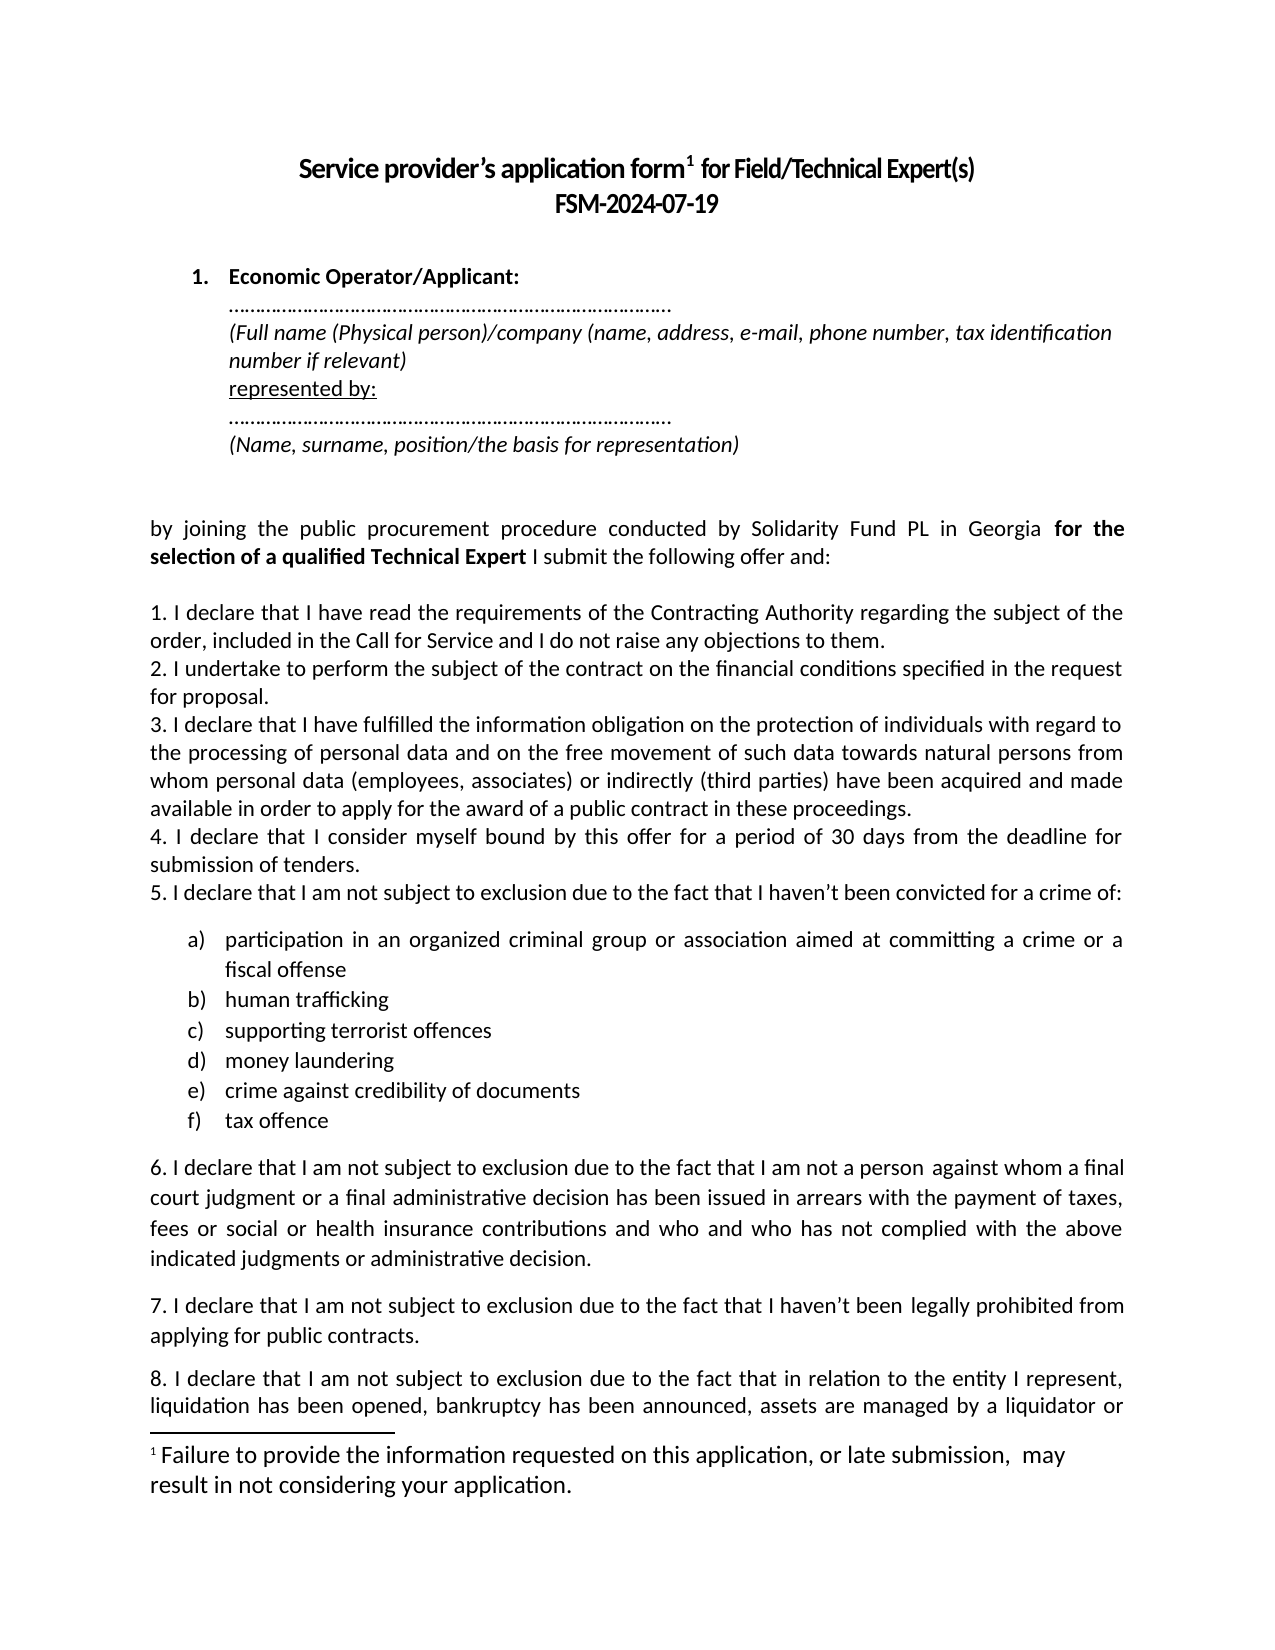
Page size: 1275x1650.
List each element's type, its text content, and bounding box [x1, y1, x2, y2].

list tax offence [187, 1106, 1125, 1134]
list represented by: [229, 374, 1125, 402]
list Economic Operator/Applicant: [191, 262, 1125, 290]
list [150, 1364, 1125, 1420]
list human trafficking [187, 986, 1125, 1013]
text 2. I undertake to perform the subject of the contract on the financial conditions specified in the request for proposal. [150, 654, 1125, 710]
list money laundering [187, 1046, 1125, 1074]
list crime against credibility of documents [187, 1076, 1125, 1104]
title FSM-2024-07-19 [150, 186, 1125, 221]
list (Name, surname, position/the basis for representation) [229, 430, 1125, 458]
text 3. I declare that I have fulfilled the information obligation on the protection of individuals with regard to the processing of personal data and on the free movement of such data towards natural persons from whom personal data (employees, associates) or indirectly (third parties) have been acquired and made available in order to apply for the award of a public contract in these proceedings. [150, 710, 1125, 822]
text 6. I declare that I am not subject to exclusion due to the fact that I am not a person against whom a final court judgment or a final administrative decision has been issued in arrears with the payment of taxes, fees or social or health insurance contributions and who and who has not complied with the above indicated judgments or administrative decision. [150, 1153, 1125, 1272]
list (Full name (Physical person)/company (name, address, e-mail, phone number, tax identification number if relevant) [229, 318, 1125, 374]
list ………………………………………………………………………… [229, 402, 1125, 430]
text by joining the public procurement procedure conducted by Solidarity Fund PL in Georgia for the selection of a qualified Technical Expert I submit the following offer and: [150, 514, 1125, 570]
title Service provider’s application form for Field/Technical Expert(s) [150, 150, 1125, 186]
list supporting terrorist offences [187, 1016, 1125, 1044]
text 1. I declare that I have read the requirements of the Contracting Authority regarding the subject of the order, included in the Call for Service and I do not raise any objections to them. [150, 598, 1125, 654]
list ………………………………………………………………………… [229, 290, 1125, 318]
list participation in an organized criminal group or association aimed at committing a crime or a fiscal offense [187, 925, 1125, 983]
text 7. I declare that I am not subject to exclusion due to the fact that I haven’t been legally prohibited from applying for public contracts. [150, 1291, 1125, 1349]
text 4. I declare that I consider myself bound by this offer for a period of 30 days from the deadline for submission of tenders. [150, 822, 1125, 878]
text 5. I declare that I am not subject to exclusion due to the fact that I haven’t been convicted for a crime of: [150, 878, 1125, 906]
